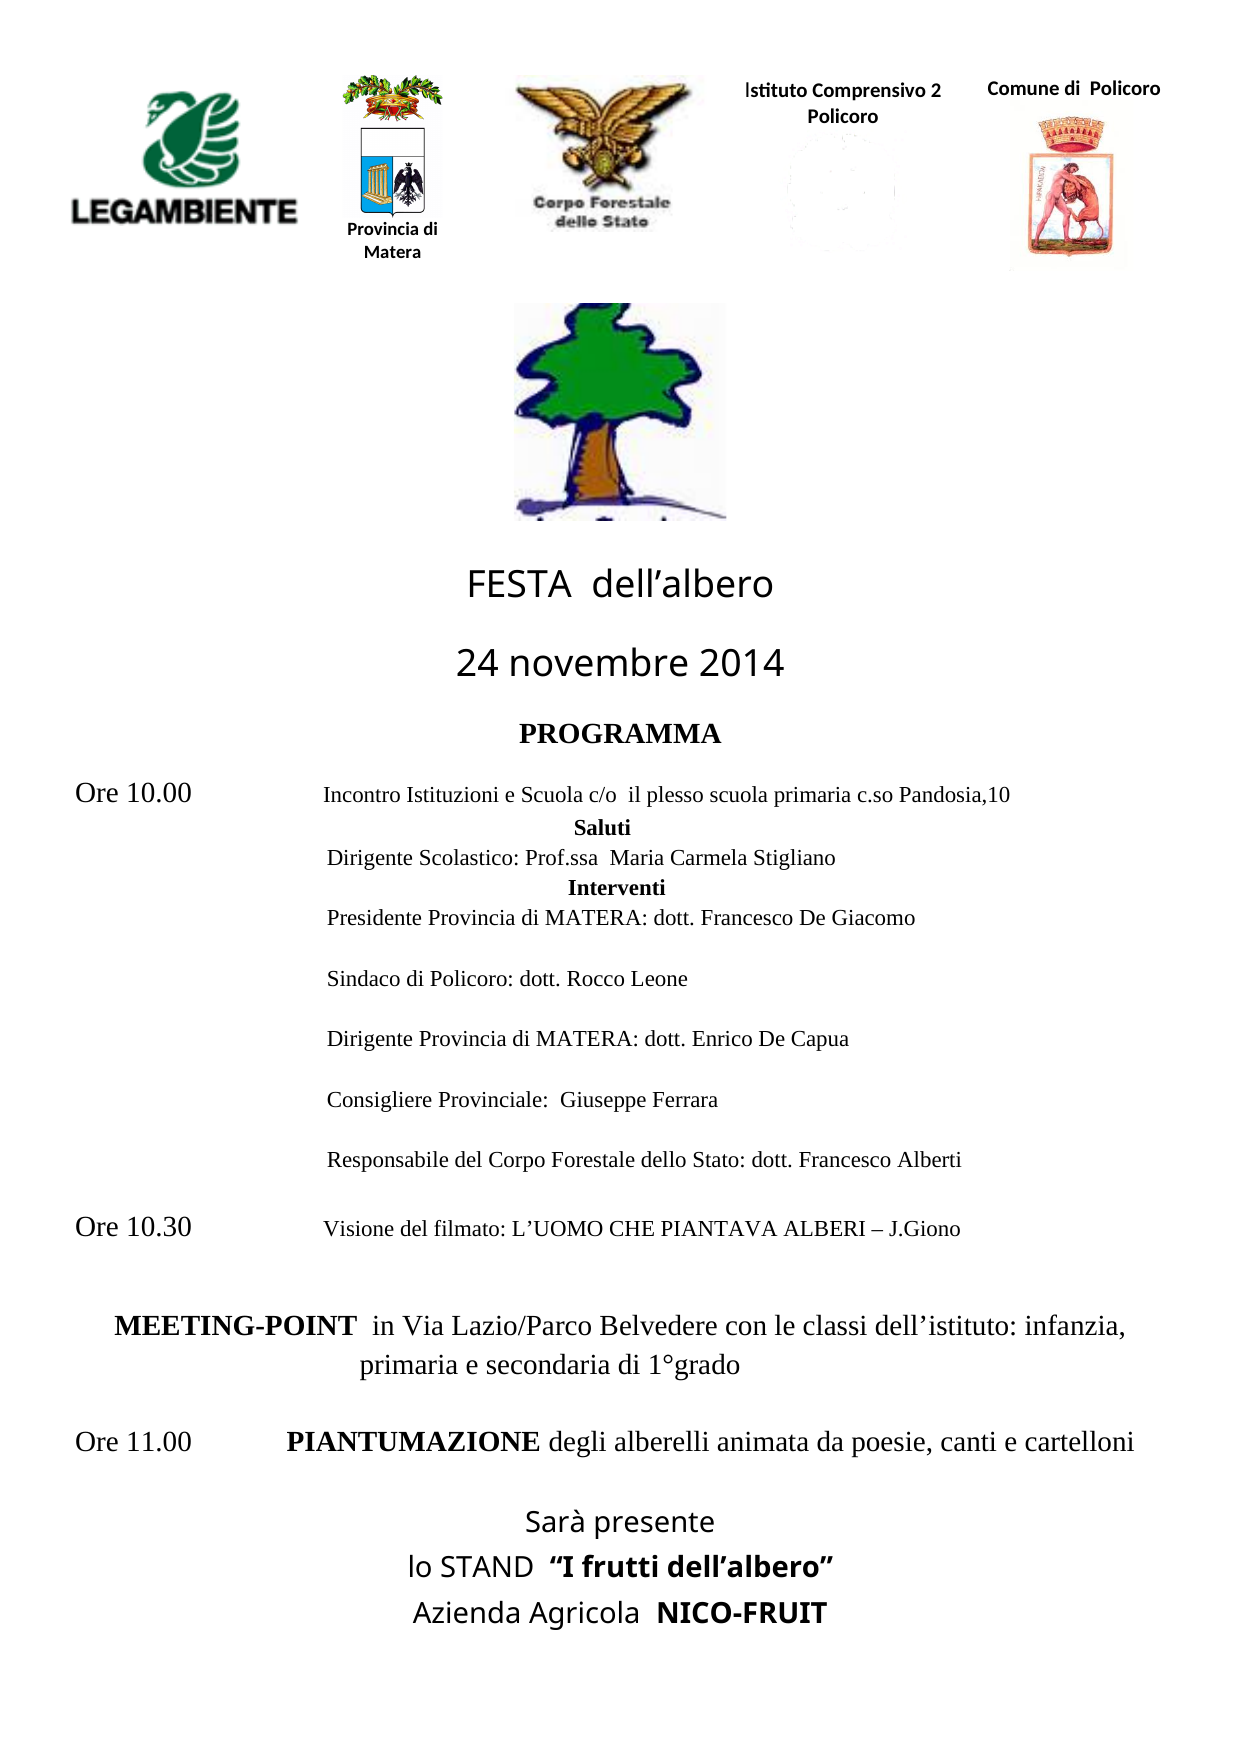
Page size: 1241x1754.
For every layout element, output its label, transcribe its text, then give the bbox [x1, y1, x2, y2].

picture [485, 75, 720, 232]
text PROGRAMMA [75, 716, 1165, 749]
table_header [474, 75, 725, 271]
text Sarà presente [75, 1501, 1165, 1541]
text Ore 10.00 Incontro Istituzioni e Scuola c/o il plesso scuola primaria c.so Pandosia,10 [75, 775, 1165, 809]
text Responsabile del Corpo Forestale dello Stato: dott. Francesco Alberti [75, 1146, 1165, 1172]
text Ore 10.30 Visione del filmato: L’UOMO CHE PIANTAVA ALBERI – J.Giono [75, 1209, 1165, 1243]
text 24 novembre 2014 [75, 636, 1165, 687]
text Presidente Provincia di MATERA: dott. Francesco De Giacomo [75, 904, 1165, 931]
table_header [64, 75, 311, 271]
text Dirigente Scolastico: Prof.ssa Maria Carmela Stigliano [75, 844, 1165, 870]
text Consigliere Provinciale: Giuseppe Ferrara [75, 1086, 1165, 1112]
table_header Provincia di Matera [311, 75, 474, 271]
text primaria e secondaria di 1°grado [75, 1347, 1165, 1380]
picture [342, 75, 443, 218]
text Ore 11.00 PIANTUMAZIONE degli alberelli animata da poesie, canti e cartelloni [75, 1424, 1165, 1457]
picture [68, 90, 299, 226]
text Saluti [75, 814, 1165, 840]
text MEETING-POINT in Via Lazio/Parco Belvedere con le classi dell’istituto: infanzia, [75, 1308, 1165, 1342]
text FESTA dell’albero [75, 557, 1165, 608]
table_header Istituto Comprensivo 2 Policoro [725, 75, 961, 271]
picture [1009, 100, 1134, 271]
text lo STAND “I frutti dell’albero” [75, 1547, 1165, 1586]
text Dirigente Provincia di MATERA: dott. Enrico De Capua [75, 1025, 1165, 1052]
table_header Comune di Policoro [961, 75, 1182, 271]
text Interventi [75, 874, 1165, 901]
text Azienda Agricola NICO-FRUIT [75, 1592, 1165, 1632]
picture [513, 303, 727, 521]
text Sindaco di Policoro: dott. Rocco Leone [75, 965, 1165, 991]
